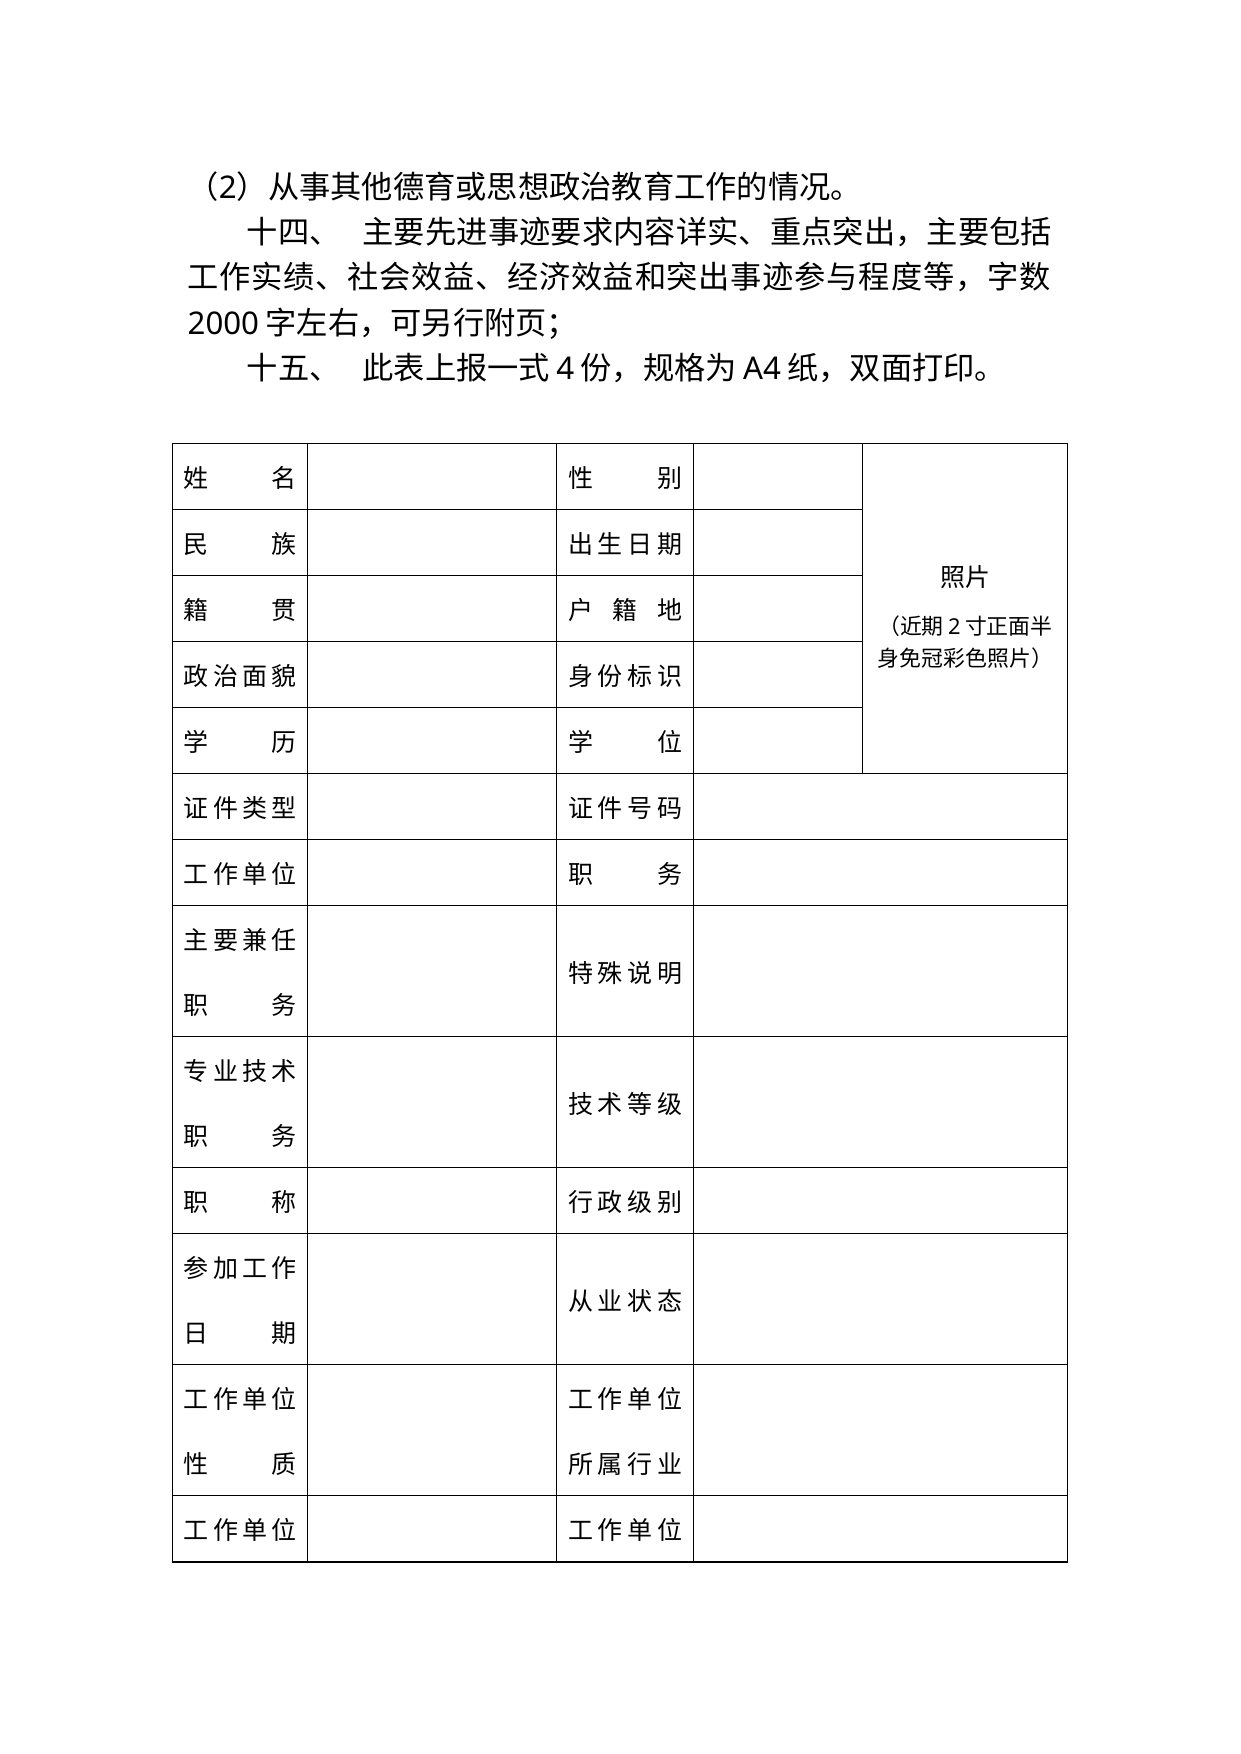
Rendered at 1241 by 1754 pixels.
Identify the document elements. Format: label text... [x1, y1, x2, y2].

table_cell 特殊说明 [557, 906, 693, 1036]
table_header 姓名 [173, 444, 307, 509]
table_cell [694, 774, 1067, 839]
table_header 性别 [557, 444, 693, 509]
table_cell [308, 1496, 556, 1561]
table_cell 行政级别 [557, 1168, 693, 1233]
table_cell [308, 1365, 556, 1495]
table_cell 户籍地 [557, 576, 693, 641]
table_cell 籍贯 [173, 576, 307, 641]
table_cell [694, 708, 862, 773]
table_cell 工作单位 性质 [173, 1365, 307, 1495]
table_cell 证件号码 [557, 774, 693, 839]
table_cell 政治面貌 [173, 642, 307, 707]
table_cell [308, 708, 556, 773]
table_cell [694, 840, 1067, 905]
list 主要先进事迹要求内容详实、重点突出，主要包括工作实绩、社会效益、经济效益和突出事迹参与程度等，字数2000字左右，可另行附页； [187, 207, 1053, 343]
table_cell 证件类型 [173, 774, 307, 839]
list 此表上报一式4份，规格为A4纸，双面打印。 [187, 343, 1053, 389]
table_cell 职称 [173, 1168, 307, 1233]
table_cell 学位 [557, 708, 693, 773]
table_cell 主要兼任职务 [173, 906, 307, 1036]
table_cell [308, 906, 556, 1036]
table_cell 工作单位 行政区划 [557, 1496, 693, 1561]
table_cell [694, 1365, 1067, 1495]
table_cell [308, 510, 556, 575]
table_cell 民族 [173, 510, 307, 575]
table_cell 学历 [173, 708, 307, 773]
table_cell [694, 1496, 1067, 1561]
table_cell 专业技术 职务 [173, 1037, 307, 1167]
table_cell [308, 1168, 556, 1233]
table_cell [694, 1037, 1067, 1167]
table_cell 身份标识 [557, 642, 693, 707]
table_cell [694, 642, 862, 707]
table_cell [308, 642, 556, 707]
table_cell [694, 1234, 1067, 1364]
table_cell [694, 510, 862, 575]
table_cell [694, 1168, 1067, 1233]
table_cell [694, 576, 862, 641]
table_cell 从业状态 [557, 1234, 693, 1364]
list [187, 162, 1053, 207]
table_cell 工作单位 [173, 840, 307, 905]
table_cell [308, 1234, 556, 1364]
table_cell [308, 576, 556, 641]
table_cell [694, 906, 1067, 1036]
table_header 照片 （近期2寸正面半 身免冠彩色照片） [863, 444, 1067, 773]
table_cell 技术等级 [557, 1037, 693, 1167]
table_cell 职务 [557, 840, 693, 905]
table_cell [308, 774, 556, 839]
table_cell [308, 840, 556, 905]
table_cell [308, 1037, 556, 1167]
table_header [308, 444, 556, 509]
table_cell 工作单位 隶属关系 [173, 1496, 307, 1561]
table_cell 参加工作 日期 [173, 1234, 307, 1364]
table_header [694, 444, 862, 509]
table_cell 工作单位 所属行业 [557, 1365, 693, 1495]
table_cell 出生日期 [557, 510, 693, 575]
